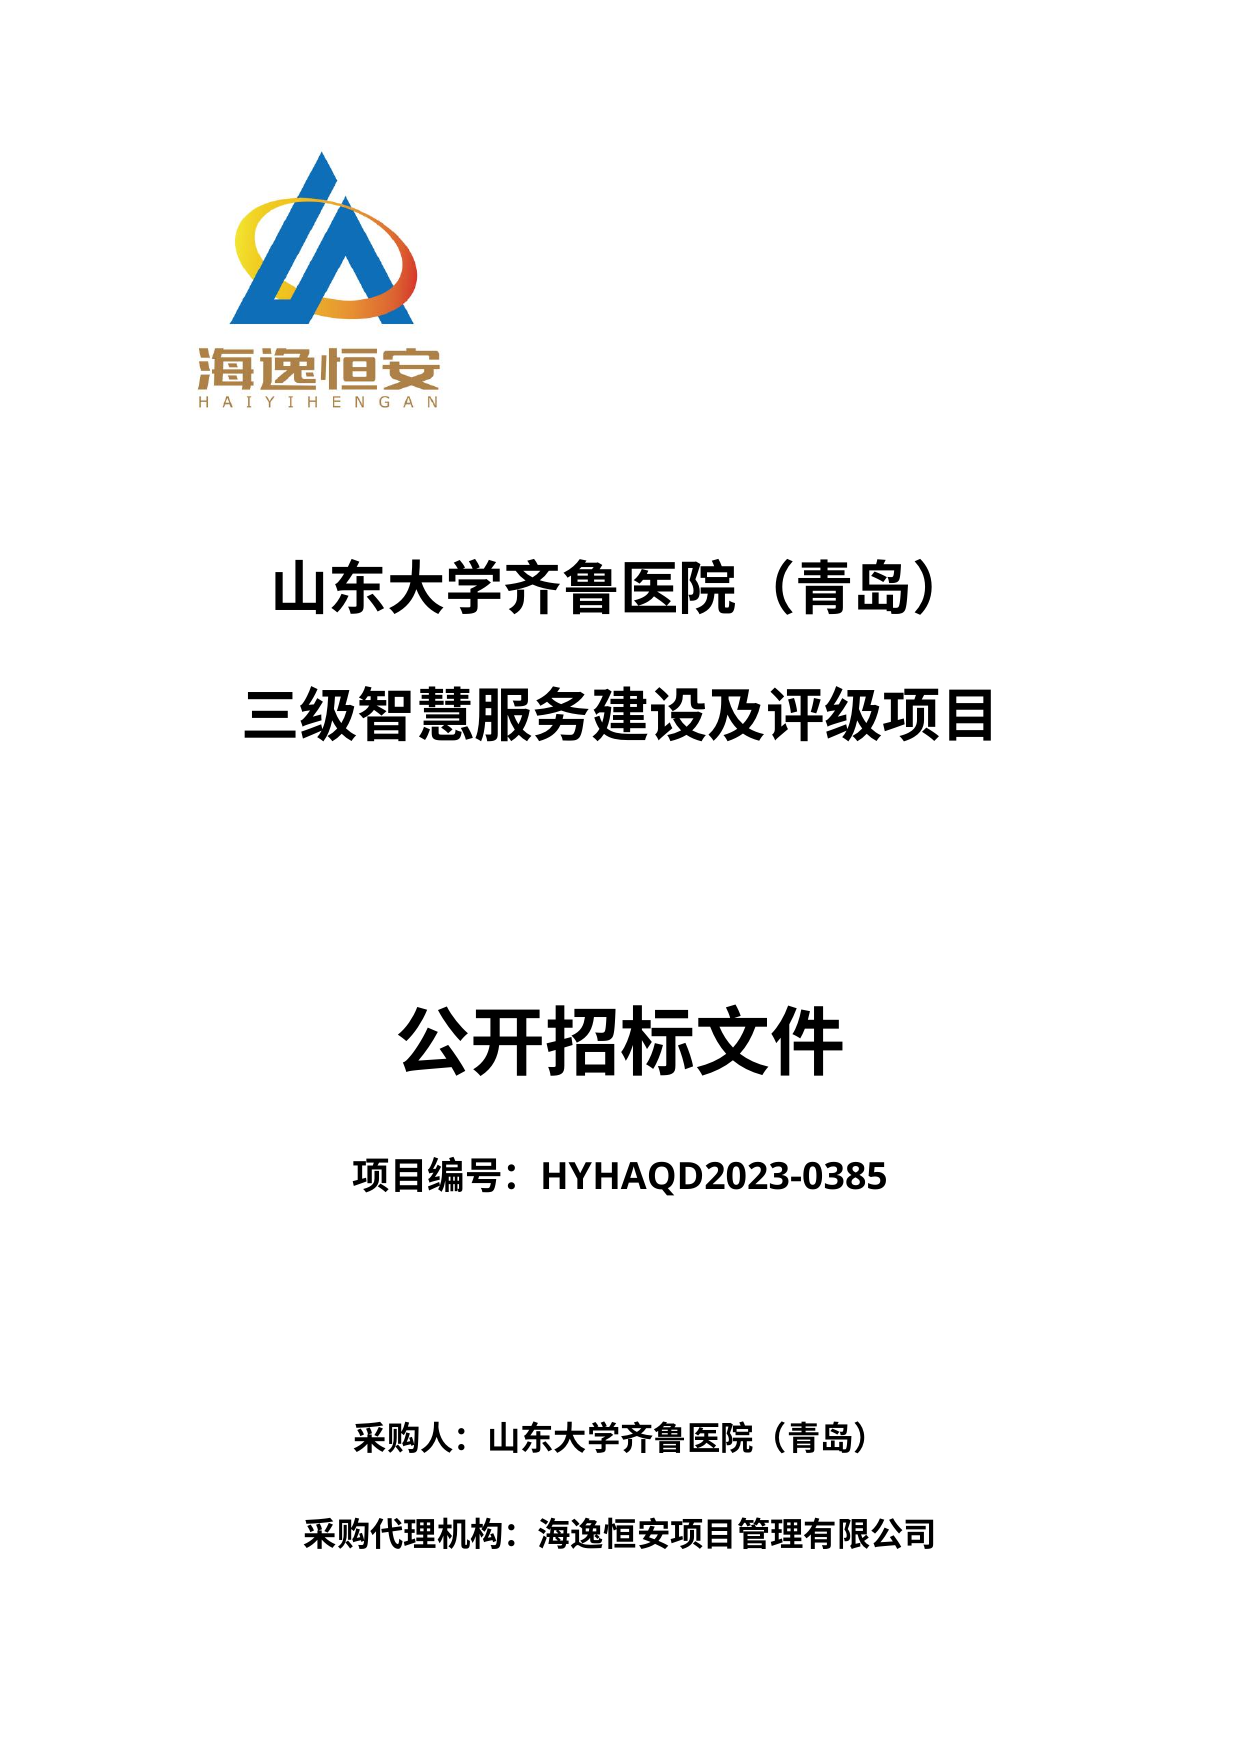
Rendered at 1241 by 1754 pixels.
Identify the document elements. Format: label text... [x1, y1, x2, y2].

picture [191, 147, 446, 416]
text 公开招标文件 [148, 983, 1092, 1091]
text 山东大学齐鲁医院（青岛） [148, 542, 1092, 627]
text 采购代理机构：海逸恒安项目管理有限公司 [148, 1508, 1092, 1556]
text 三级智慧服务建设及评级项目 [148, 669, 1092, 753]
text 项目编号：HYHAQD2023-0385 [148, 1146, 1092, 1200]
text 采购人：山东大学齐鲁医院（青岛） [148, 1412, 1092, 1460]
